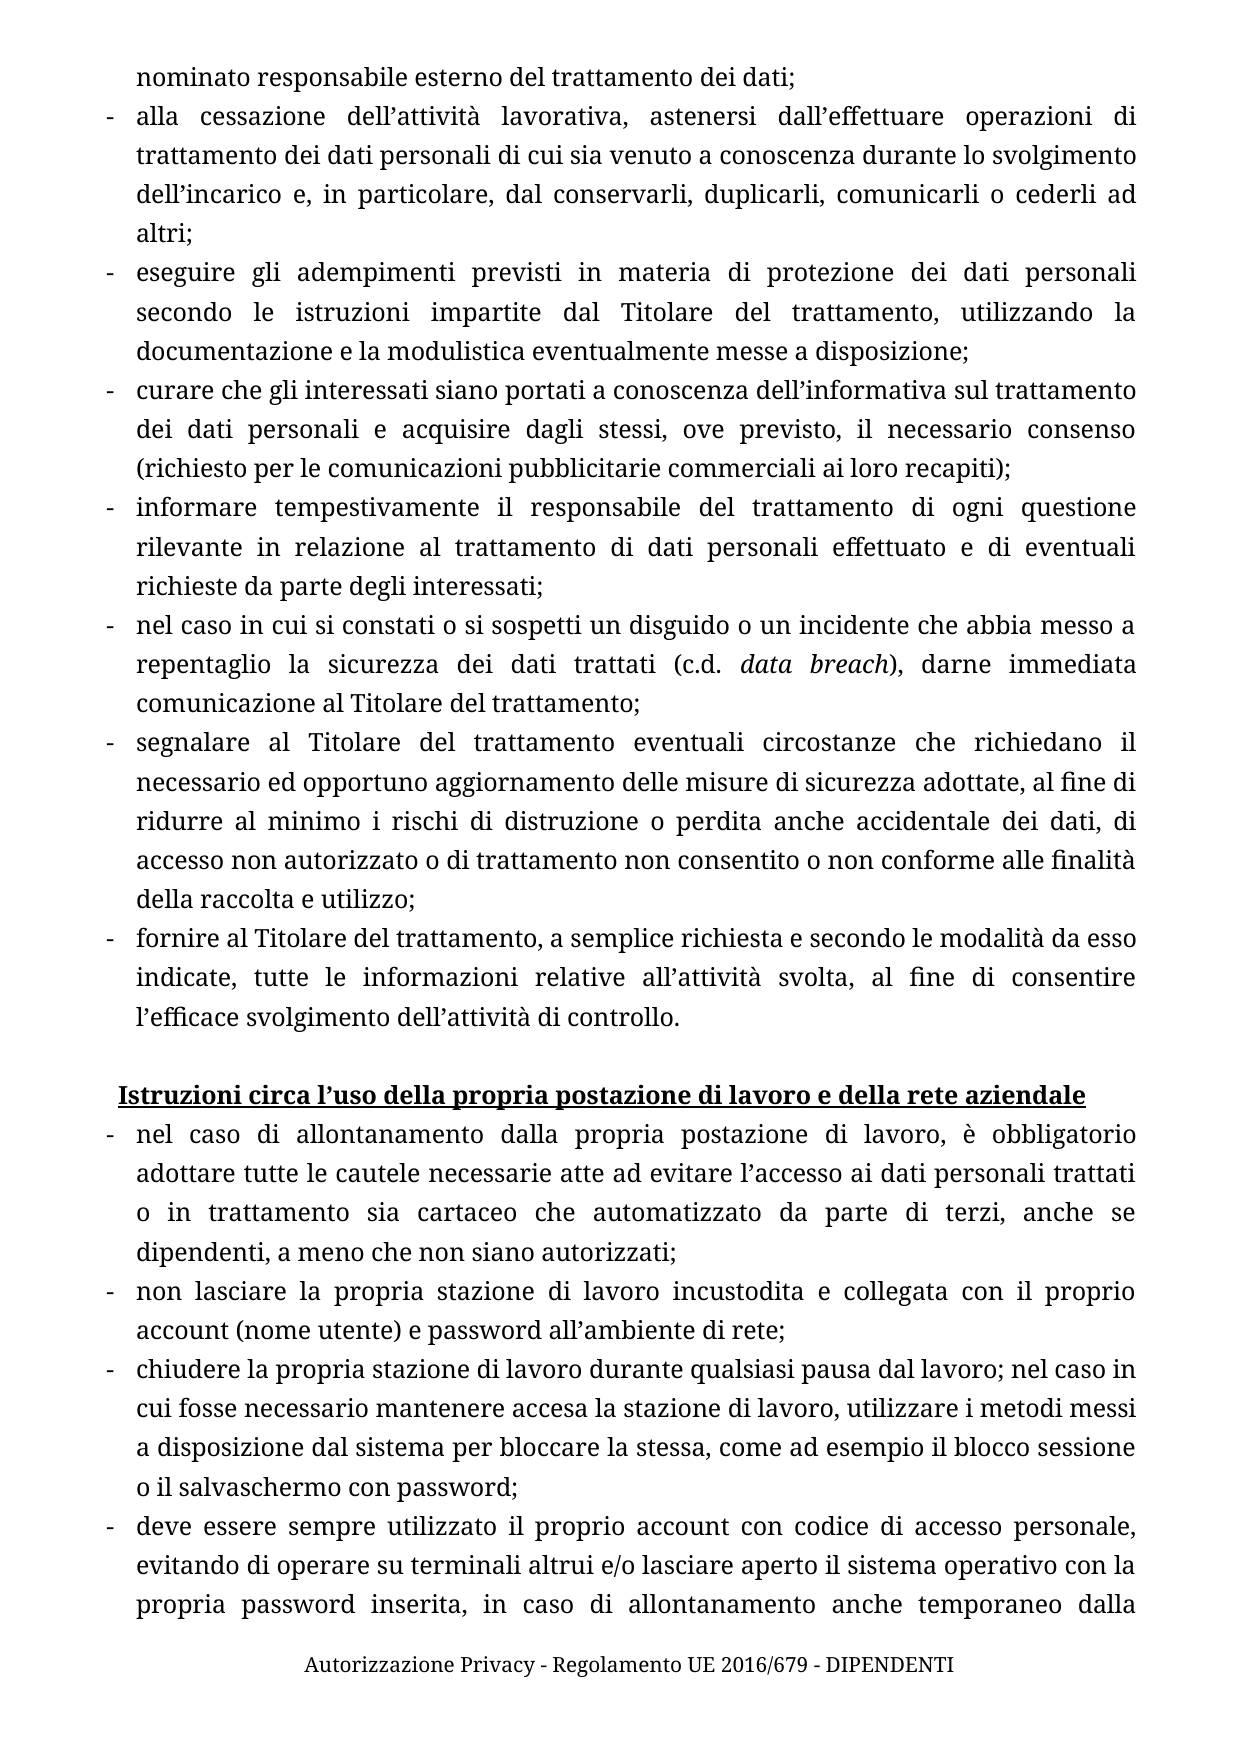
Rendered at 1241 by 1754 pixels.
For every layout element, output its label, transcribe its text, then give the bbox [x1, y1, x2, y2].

list nel caso in cui si constati o si sospetti un disguido o un incidente che abbia messo a repentaglio la sicurezza dei dati trattati (c.d. data breach), darne immediata comunicazione al Titolare del trattamento; [106, 607, 1137, 720]
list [106, 1508, 1137, 1621]
list nel caso di allontanamento dalla propria postazione di lavoro, è obbligatorio adottare tutte le cautele necessarie atte ad evitare l’accesso ai dati personali trattati o in trattamento sia cartaceo che automatizzato da parte di terzi, anche se dipendenti, a meno che non siano autorizzati; [106, 1117, 1137, 1268]
list segnalare al Titolare del trattamento eventuali circostanze che richiedano il necessario ed opportuno aggiornamento delle misure di sicurezza adottate, al fine di ridurre al minimo i rischi di distruzione o perdita anche accidentale dei dati, di accesso non autorizzato o di trattamento non consentito o non conforme alle finalità della raccolta e utilizzo; [106, 725, 1137, 916]
list informare tempestivamente il responsabile del trattamento di ogni questione rilevante in relazione al trattamento di dati personali effettuato e di eventuali richieste da parte degli interessati; [106, 490, 1137, 602]
list fornire al Titolare del trattamento, a semplice richiesta e secondo le modalità da esso indicate, tutte le informazioni relative all’attività svolta, al fine di consentire l’efficace svolgimento dell’attività di controllo. [106, 921, 1137, 1033]
list eseguire gli adempimenti previsti in materia di protezione dei dati personali secondo le istruzioni impartite dal Titolare del trattamento, utilizzando la documentazione e la modulistica eventualmente messe a disposizione; [106, 255, 1137, 367]
text Istruzioni circa l’uso della propria postazione di lavoro e della rete aziendale [118, 1077, 1137, 1112]
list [106, 59, 1137, 93]
list curare che gli interessati siano portati a conoscenza dell’informativa sul trattamento dei dati personali e acquisire dagli stessi, ove previsto, il necessario consenso (richiesto per le comunicazioni pubblicitarie commerciali ai loro recapiti); [106, 372, 1137, 485]
list alla cessazione dell’attività lavorativa, astenersi dall’effettuare operazioni di trattamento dei dati personali di cui sia venuto a conoscenza durante lo svolgimento dell’incarico e, in particolare, dal conservarli, duplicarli, comunicarli o cederli ad altri; [106, 98, 1137, 250]
list chiudere la propria stazione di lavoro durante qualsiasi pausa dal lavoro; nel caso in cui fosse necessario mantenere accesa la stazione di lavoro, utilizzare i metodi messi a disposizione dal sistema per bloccare la stessa, come ad esempio il blocco sessione o il salvaschermo con password; [106, 1352, 1137, 1503]
list non lasciare la propria stazione di lavoro incustodita e collegata con il proprio account (nome utente) e password all’ambiente di rete; [106, 1273, 1137, 1347]
